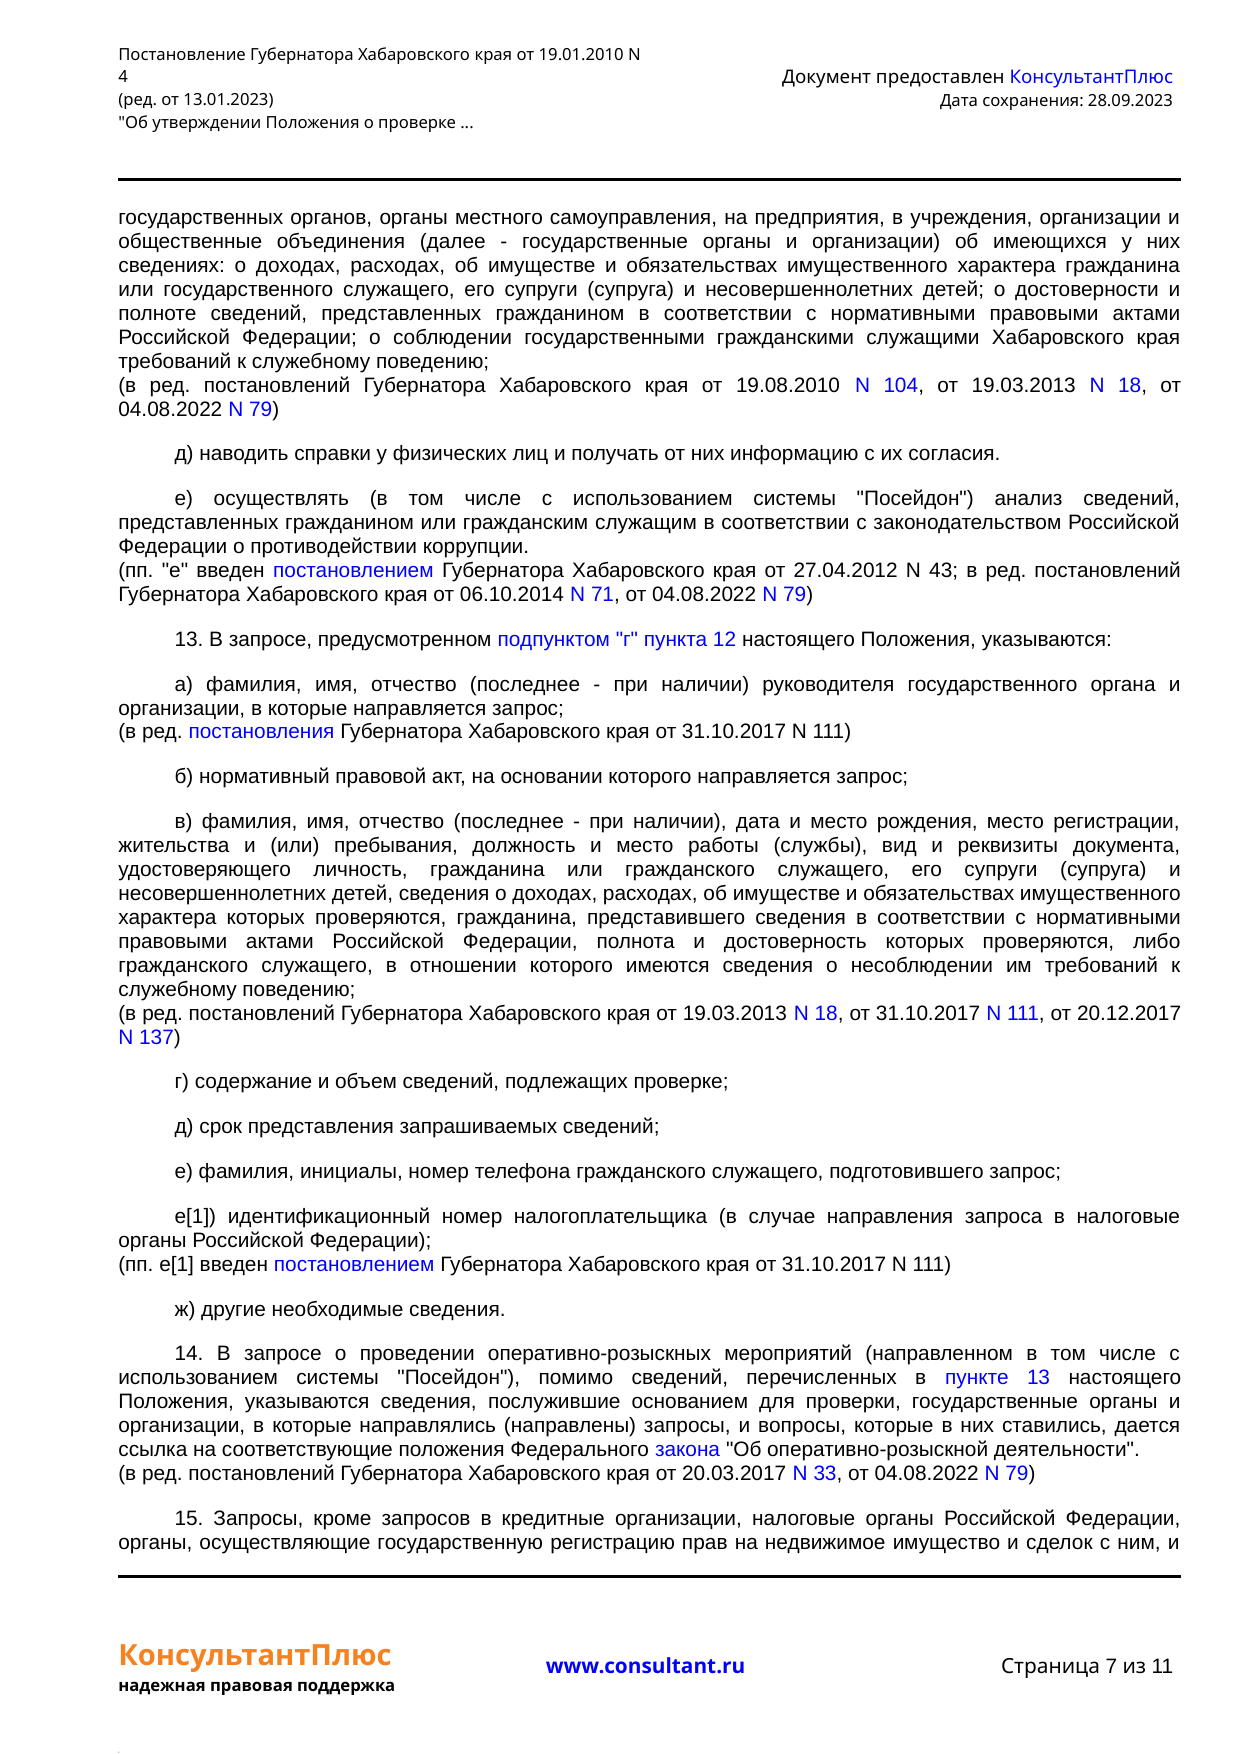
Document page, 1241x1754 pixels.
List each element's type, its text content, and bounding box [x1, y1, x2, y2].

text (пп. "е" введен постановлением Губернатора Хабаровского края от 27.04.2012 N 43; в ред. постановлений Губернатора Хабаровского края от 06.10.2014 N 71, от 04.08.2022 N 79) [118, 558, 1181, 606]
text е) фамилия, инициалы, номер телефона гражданского служащего, подготовившего запрос; [118, 1159, 1181, 1183]
text (в ред. постановления Губернатора Хабаровского края от 31.10.2017 N 111) [118, 719, 1181, 743]
text (пп. е[1] введен постановлением Губернатора Хабаровского края от 31.10.2017 N 111) [118, 1252, 1181, 1276]
text (в ред. постановлений Губернатора Хабаровского края от 19.03.2013 N 18, от 31.10.2017 N 111, от 20.12.2017 N 137) [118, 1001, 1181, 1048]
text а) фамилия, имя, отчество (последнее - при наличии) руководителя государственного органа и организации, в которые направляется запрос; [118, 671, 1181, 719]
text 14. В запросе о проведении оперативно-розыскных мероприятий (направленном в том числе с использованием системы "Посейдон"), помимо сведений, перечисленных в пункте 13 настоящего Положения, указываются сведения, послужившие основанием для проверки, государственные органы и организации, в которые направлялись (направлены) запросы, и вопросы, которые в них ставились, дается ссылка на соответствующие положения Федерального закона "Об оперативно-розыскной деятельности". [118, 1341, 1181, 1461]
text ж) другие необходимые сведения. [118, 1296, 1181, 1320]
text д) срок представления запрашиваемых сведений; [118, 1114, 1181, 1138]
text (в ред. постановлений Губернатора Хабаровского края от 20.03.2017 N 33, от 04.08.2022 N 79) [118, 1461, 1181, 1485]
text е[1]) идентификационный номер налогоплательщика (в случае направления запроса в налоговые органы Российской Федерации); [118, 1204, 1181, 1252]
text (в ред. постановлений Губернатора Хабаровского края от 19.08.2010 N 104, от 19.03.2013 N 18, от 04.08.2022 N 79) [118, 372, 1181, 420]
text д) наводить справки у физических лиц и получать от них информацию с их согласия. [118, 441, 1181, 465]
text в) фамилия, имя, отчество (последнее - при наличии), дата и место рождения, место регистрации, жительства и (или) пребывания, должность и место работы (службы), вид и реквизиты документа, удостоверяющего личность, гражданина или гражданского служащего, его супруги (супруга) и несовершеннолетних детей, сведения о доходах, расходах, об имуществе и обязательствах имущественного характера которых проверяются, гражданина, представившего сведения в соответствии с нормативными правовыми актами Российской Федерации, полнота и достоверность которых проверяются, либо гражданского служащего, в отношении которого имеются сведения о несоблюдении им требований к служебному поведению; [118, 809, 1181, 1001]
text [118, 205, 1181, 372]
text 13. В запросе, предусмотренном подпунктом "г" пункта 12 настоящего Положения, указываются: [118, 627, 1181, 651]
text б) нормативный правовой акт, на основании которого направляется запрос; [118, 764, 1181, 788]
text г) содержание и объем сведений, подлежащих проверке; [118, 1069, 1181, 1093]
text е) осуществлять (в том числе с использованием системы "Посейдон") анализ сведений, представленных гражданином или гражданским служащим в соответствии с законодательством Российской Федерации о противодействии коррупции. [118, 486, 1181, 558]
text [118, 1506, 1181, 1554]
